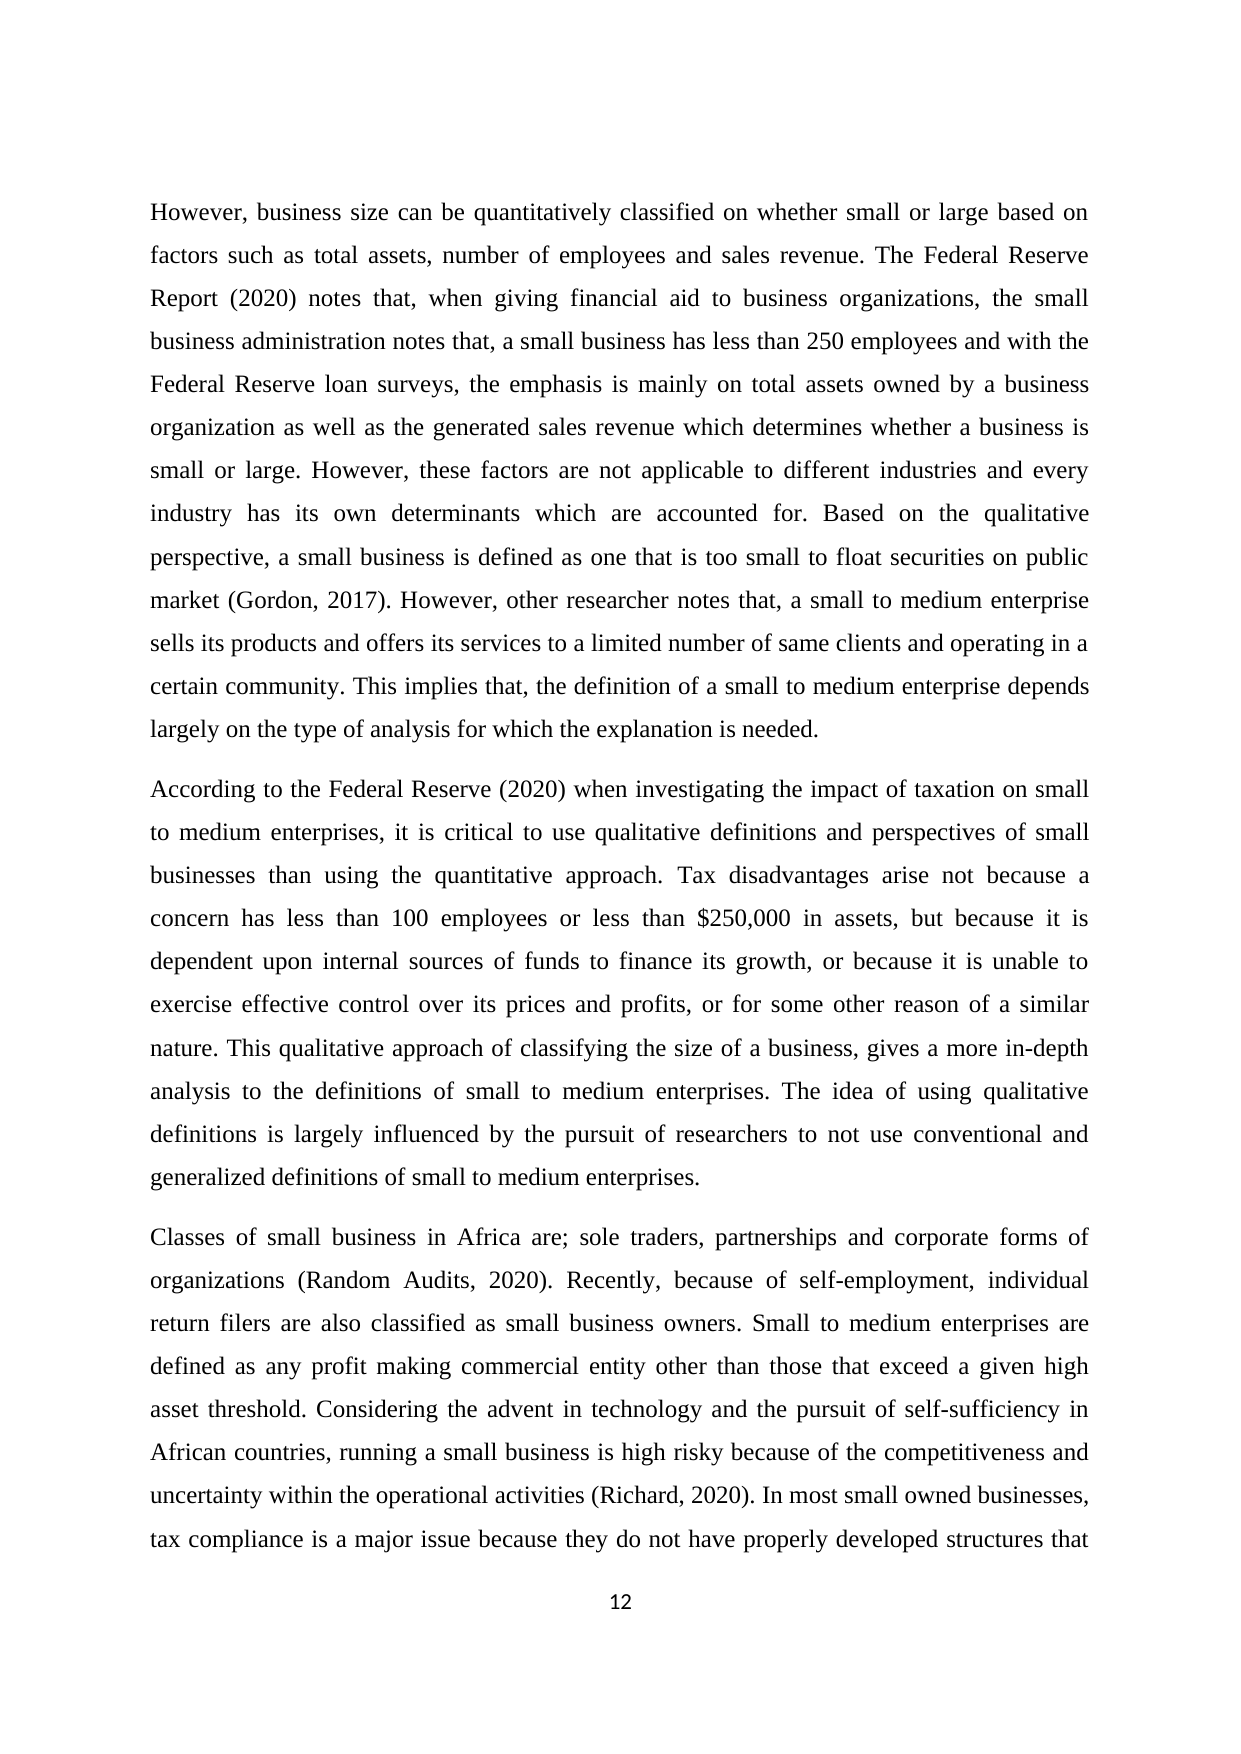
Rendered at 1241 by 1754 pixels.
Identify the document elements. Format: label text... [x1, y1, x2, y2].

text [150, 197, 1090, 743]
text According to the Federal Reserve (2020) when investigating the impact of taxation on small to medium enterprises, it is critical to use qualitative definitions and perspectives of small businesses than using the quantitative approach. Tax disadvantages arise not because a concern has less than 100 employees or less than $250,000 in assets, but because it is dependent upon internal sources of funds to finance its growth, or because it is unable to exercise effective control over its prices and profits, or for some other reason of a similar nature. This qualitative approach of classifying the size of a business, gives a more in-depth analysis to the definitions of small to medium enterprises. The idea of using qualitative definitions is largely influenced by the pursuit of researchers to not use conventional and generalized definitions of small to medium enterprises. [150, 774, 1090, 1191]
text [150, 1222, 1090, 1552]
